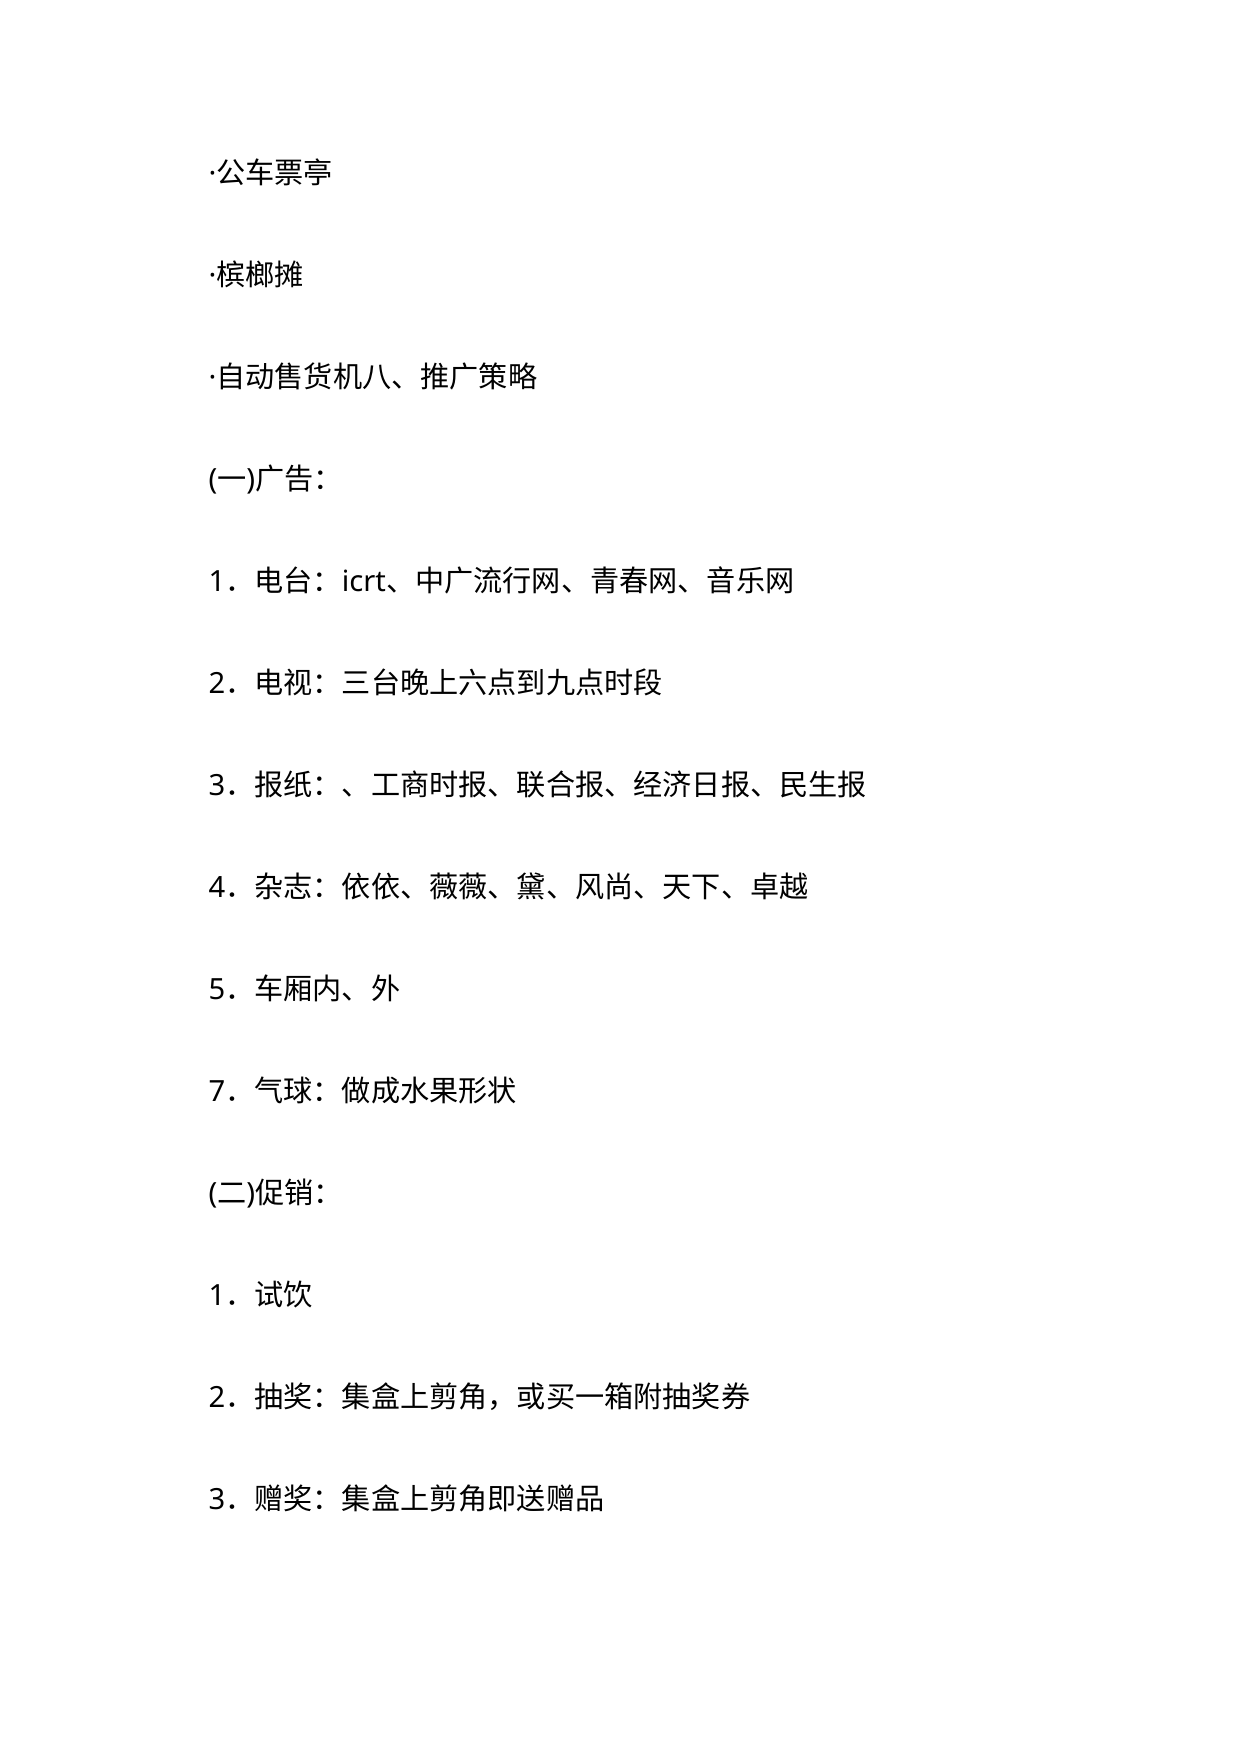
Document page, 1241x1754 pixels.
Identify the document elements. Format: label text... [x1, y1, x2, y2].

text ·公车票亭 [150, 150, 1090, 192]
text 2．电视：三台晚上六点到九点时段 [150, 660, 1090, 702]
text 4．杂志：依依、薇薇、黛、风尚、天下、卓越 [150, 864, 1090, 906]
text 3．报纸：、工商时报、联合报、经济日报、民生报 [150, 762, 1090, 804]
text 7．气球：做成水果形状 [150, 1068, 1090, 1110]
text (一)广告： [150, 456, 1090, 498]
text 3．赠奖：集盒上剪角即送赠品 [150, 1476, 1090, 1518]
text 1．电台：icrt、中广流行网、青春网、音乐网 [150, 558, 1090, 600]
text 5．车厢内、外 [150, 966, 1090, 1008]
text ·自动售货机八、推广策略 [150, 354, 1090, 396]
text (二)促销： [150, 1170, 1090, 1212]
text 2．抽奖：集盒上剪角，或买一箱附抽奖券 [150, 1374, 1090, 1416]
text ·槟榔摊 [150, 252, 1090, 294]
text 1．试饮 [150, 1272, 1090, 1314]
